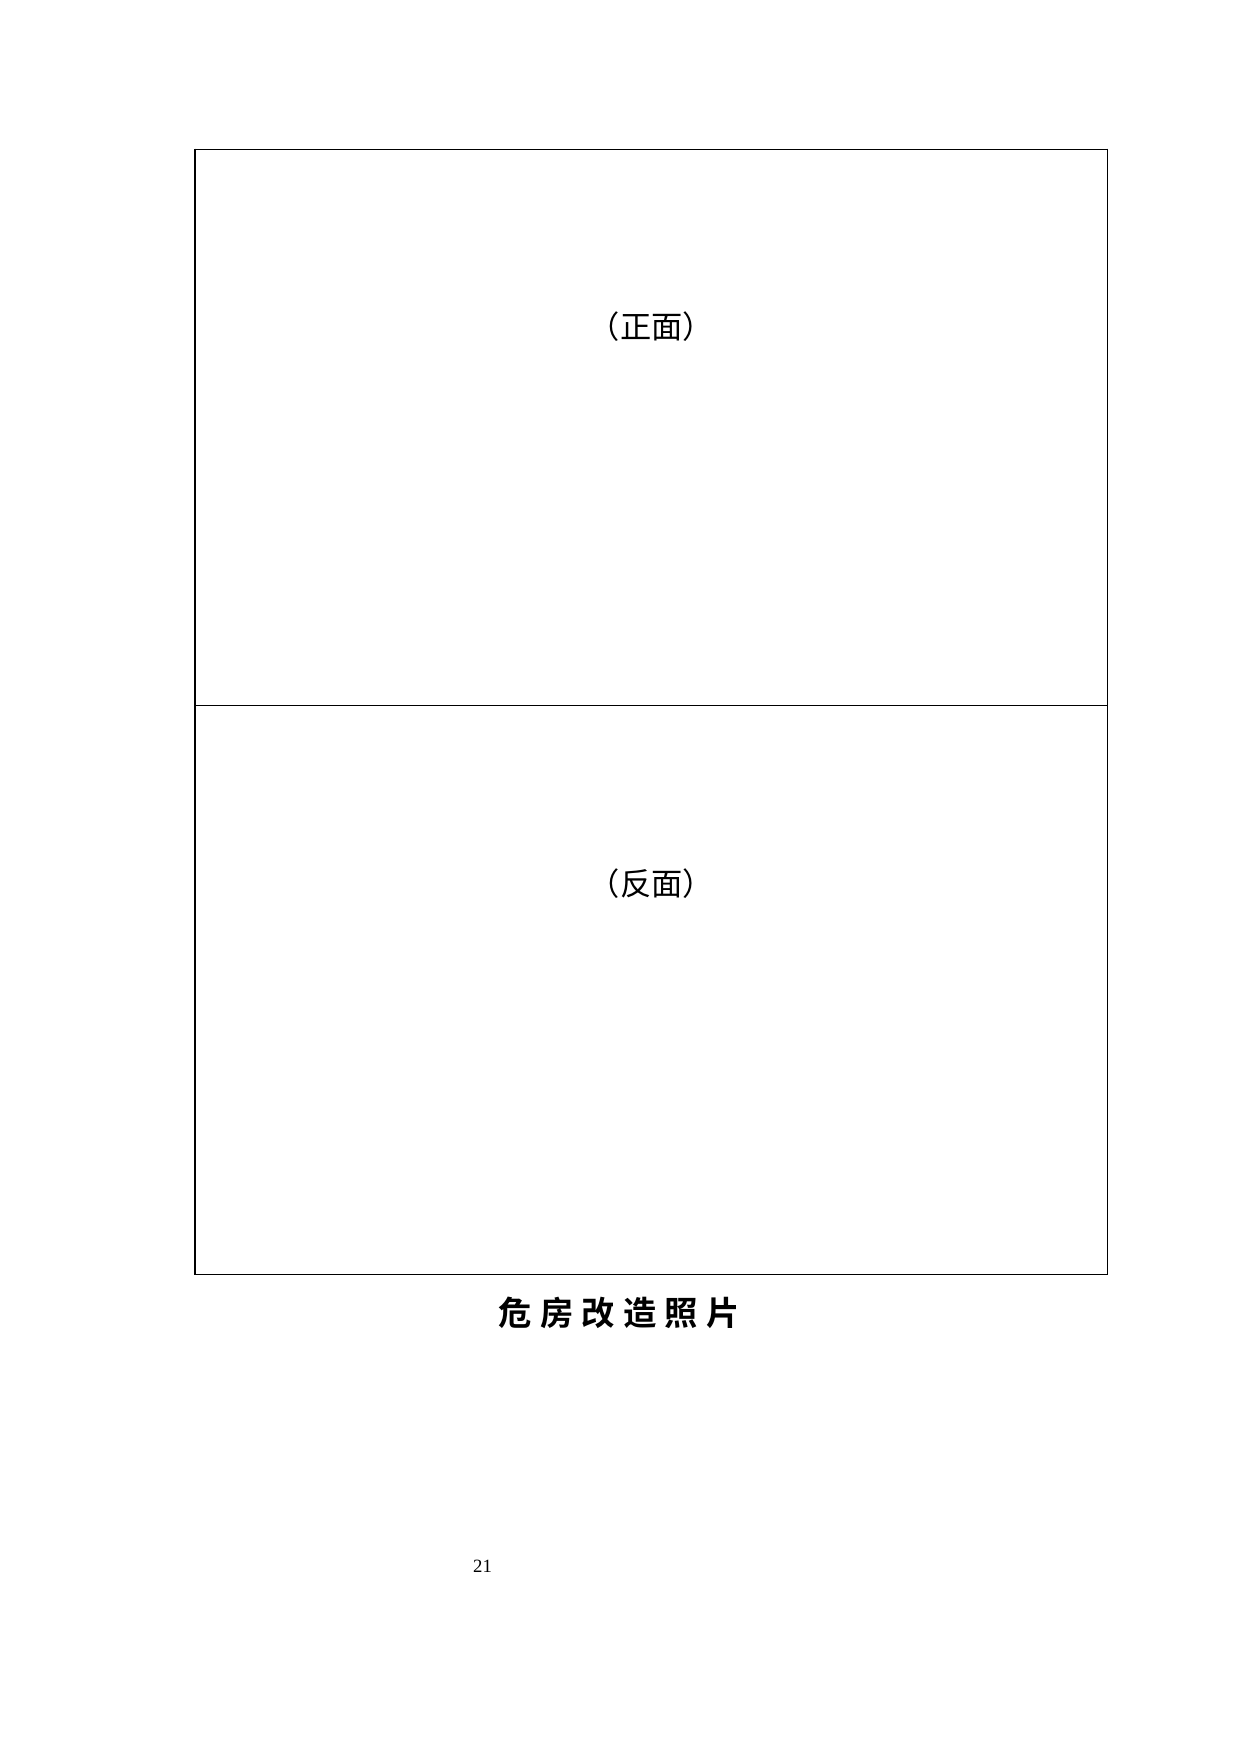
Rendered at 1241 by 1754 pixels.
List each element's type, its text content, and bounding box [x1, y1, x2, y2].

text 危房改造照片 [167, 186, 1079, 1341]
table_header （正面） [196, 150, 1107, 705]
table_cell （反面） [196, 706, 1107, 1274]
